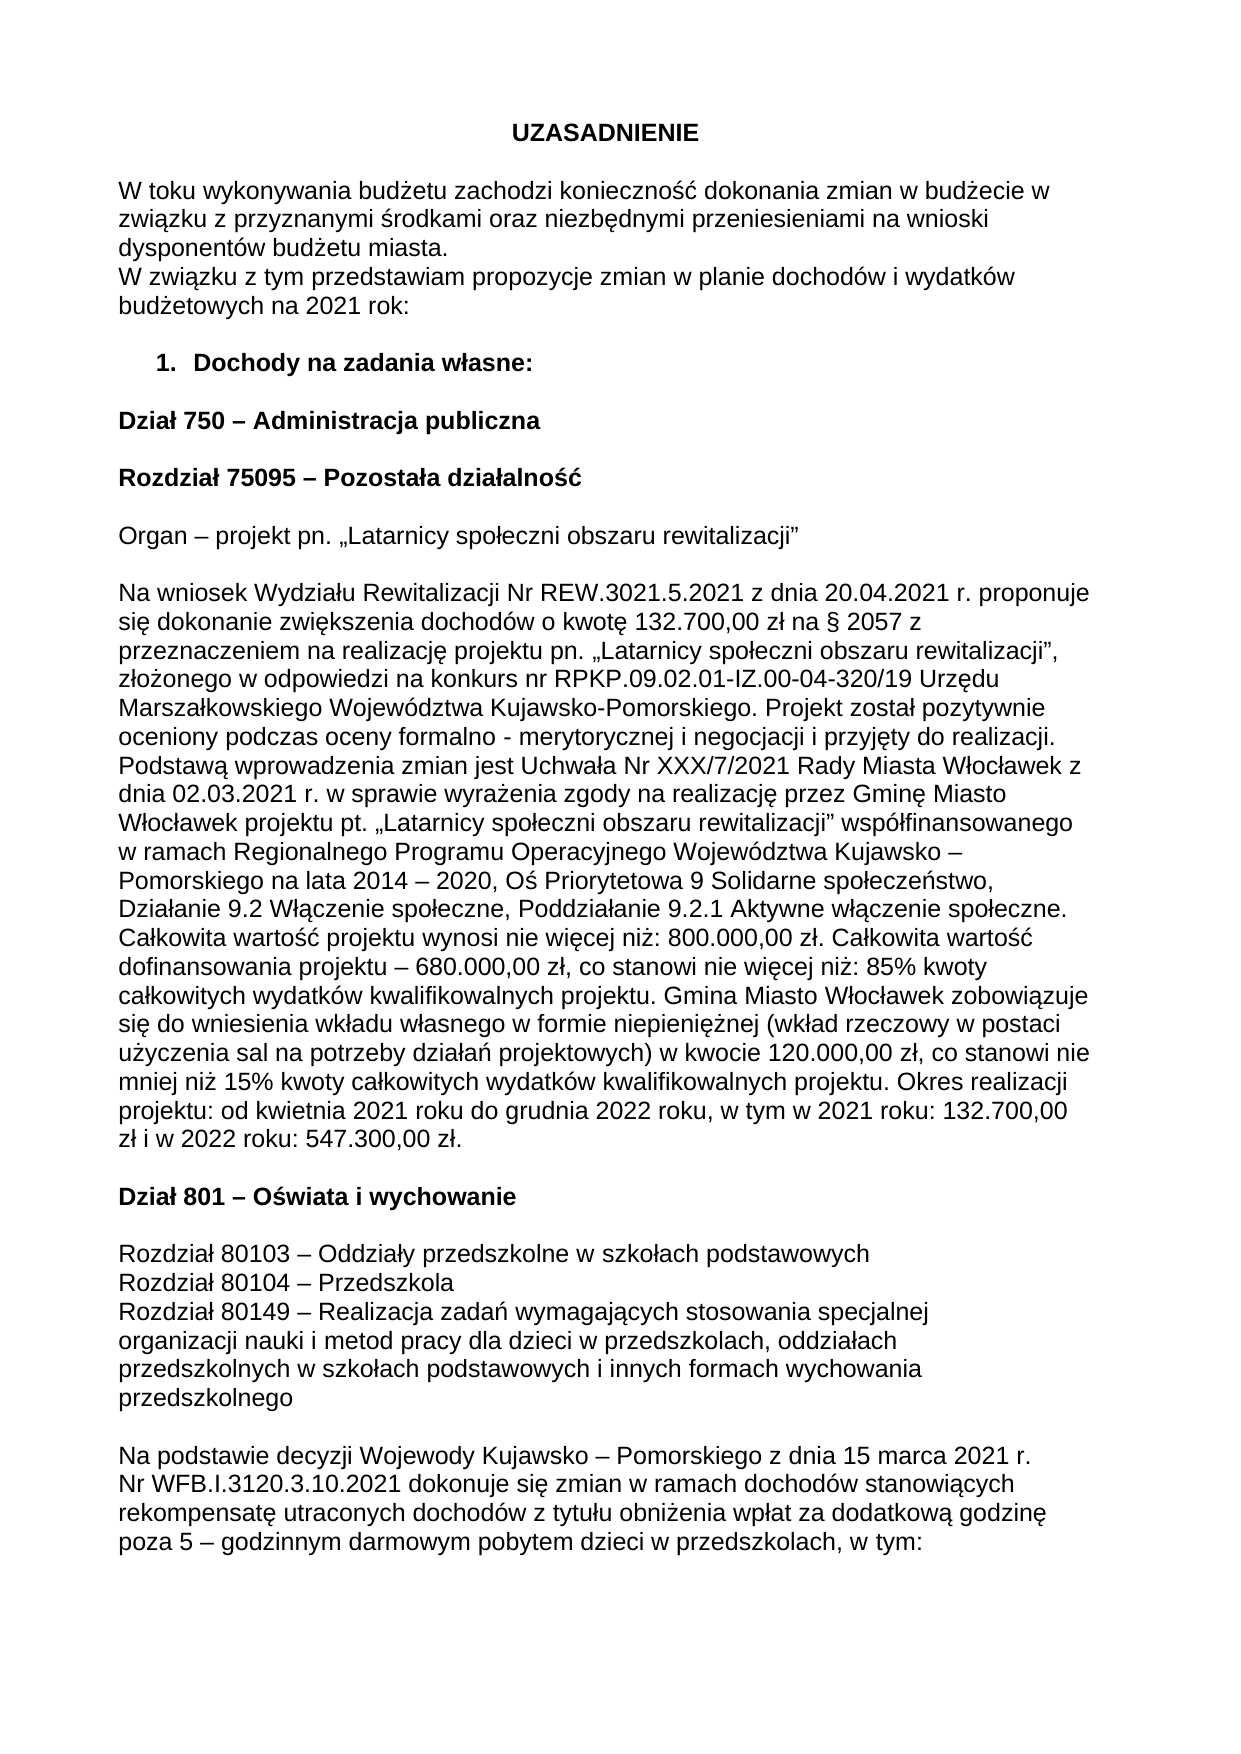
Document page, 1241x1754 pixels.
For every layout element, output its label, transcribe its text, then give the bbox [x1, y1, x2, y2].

text Całkowita wartość projektu wynosi nie więcej niż: 800.000,00 zł. Całkowita wartość dofinansowania projektu – 680.000,00 zł, co stanowi nie więcej niż: 85% kwoty całkowitych wydatków kwalifikowalnych projektu. Gmina Miasto Włocławek zobowiązuje się do wniesienia wkładu własnego w formie niepieniężnej (wkład rzeczowy w postaci użyczenia sal na potrzeby działań projektowych) w kwocie 120.000,00 zł, co stanowi nie mniej niż 15% kwoty całkowitych wydatków kwalifikowalnych projektu. Okres realizacji projektu: od kwietnia 2021 roku do grudnia 2022 roku, w tym w 2021 roku: 132.700,00 zł i w 2022 roku: 547.300,00 zł. [118, 923, 1092, 1153]
subtitle UZASADNIENIE [118, 118, 1092, 147]
text Organ – projekt pn. „Latarnicy społeczni obszaru rewitalizacji” [118, 521, 1092, 549]
subtitle Dział 801 – Oświata i wychowanie [118, 1182, 1033, 1211]
subtitle Rozdział 80103 – Oddziały przedszkolne w szkołach podstawowych [118, 1239, 1033, 1268]
text W toku wykonywania budżetu zachodzi konieczność dokonania zmian w budżecie w związku z przyznanymi środkami oraz niezbędnymi przeniesieniami na wnioski dysponentów budżetu miasta. [118, 176, 1092, 262]
subtitle Dział 750 – Administracja publiczna [118, 406, 1033, 434]
subtitle Rozdział 80149 – Realizacja zadań wymagających stosowania specjalnej organizacji nauki i metod pracy dla dzieci w przedszkolach, oddziałach przedszkolnych w szkołach podstawowych i innych formach wychowania przedszkolnego [118, 1297, 1033, 1412]
text Na podstawie decyzji Wojewody Kujawsko – Pomorskiego z dnia 15 marca 2021 r. Nr WFB.I.3120.3.10.2021 dokonuje się zmian w ramach dochodów stanowiących rekompensatę utraconych dochodów z tytułu obniżenia wpłat za dodatkową godzinę poza 5 – godzinnym darmowym pobytem dzieci w przedszkolach, w tym: [118, 1441, 1092, 1556]
text Podstawą wprowadzenia zmian jest Uchwała Nr XXX/7/2021 Rady Miasta Włocławek z dnia 02.03.2021 r. w sprawie wyrażenia zgody na realizację przez Gminę Miasto Włocławek projektu pt. „Latarnicy społeczni obszaru rewitalizacji” współfinansowanego w ramach Regionalnego Programu Operacyjnego Województwa Kujawsko – Pomorskiego na lata 2014 – 2020, Oś Priorytetowa 9 Solidarne społeczeństwo, Działanie 9.2 Włączenie społeczne, Poddziałanie 9.2.1 Aktywne włączenie społeczne. [118, 751, 1092, 923]
subtitle Rozdział 75095 – Pozostała działalność [118, 463, 1033, 492]
text W związku z tym przedstawiam propozycje zmian w planie dochodów i wydatków budżetowych na 2021 rok: [118, 262, 1092, 319]
list Dochody na zadania własne: [156, 348, 1092, 377]
subtitle Rozdział 80104 – Przedszkola [118, 1268, 1033, 1297]
text Na wniosek Wydziału Rewitalizacji Nr REW.3021.5.2021 z dnia 20.04.2021 r. proponuje się dokonanie zwiększenia dochodów o kwotę 132.700,00 zł na § 2057 z przeznaczeniem na realizację projektu pn. „Latarnicy społeczni obszaru rewitalizacji”, złożonego w odpowiedzi na konkurs nr RPKP.09.02.01-IZ.00-04-320/19 Urzędu Marszałkowskiego Województwa Kujawsko-Pomorskiego. Projekt został pozytywnie oceniony podczas oceny formalno - merytorycznej i negocjacji i przyjęty do realizacji. [118, 578, 1092, 751]
